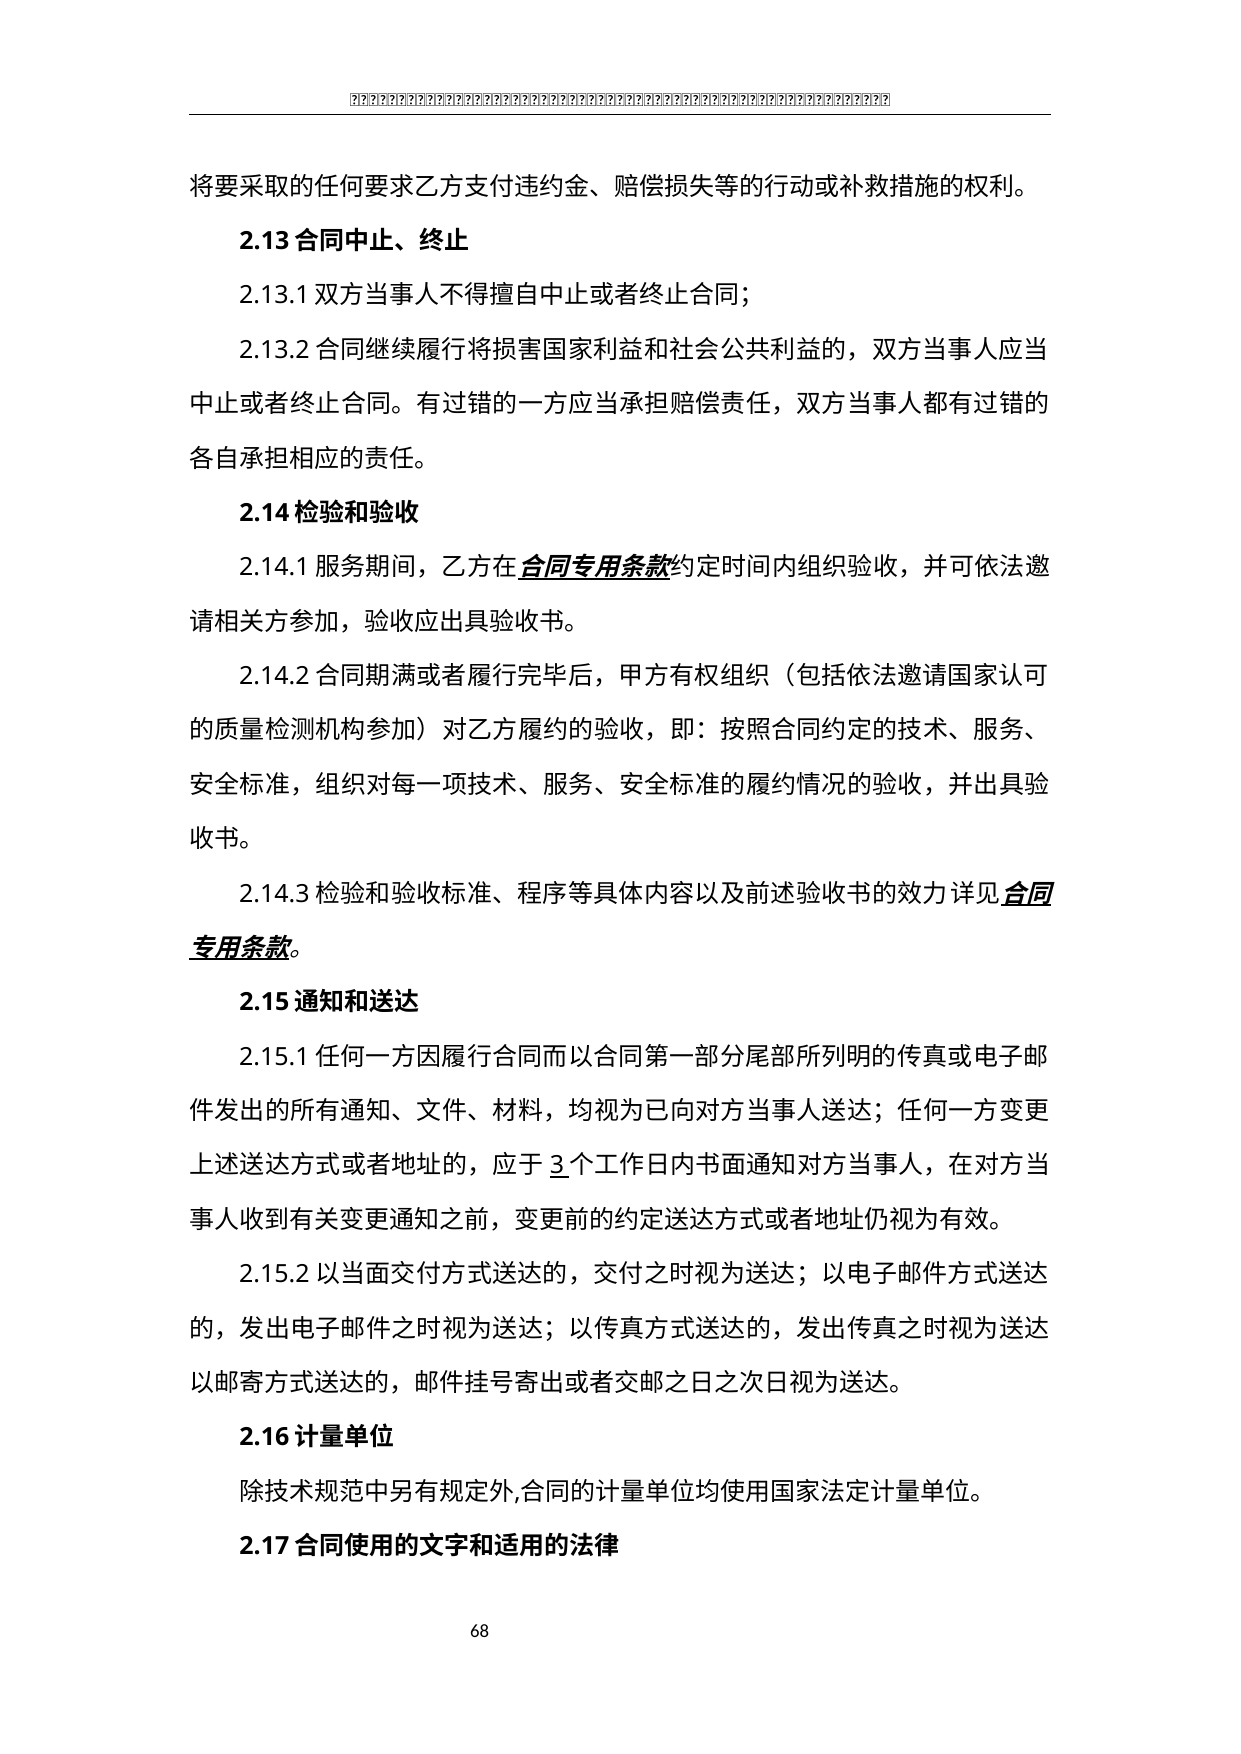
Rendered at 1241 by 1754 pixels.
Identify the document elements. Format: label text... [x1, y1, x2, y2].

text 2.16计量单位 [189, 1417, 1051, 1453]
text 2.15.2以当面交付方式送达的，交付之时视为送达；以电子邮件方式送达的，发出电子邮件之时视为送达；以传真方式送达的，发出传真之时视为送达；以邮寄方式送达的，邮件挂号寄出或者交邮之日之次日视为送达。 [189, 1254, 1051, 1399]
text 2.14.1服务期间，乙方在合同专用条款约定时间内组织验收，并可依法邀请相关方参加，验收应出具验收书。 [189, 547, 1051, 637]
text 2.14.2合同期满或者履行完毕后，甲方有权组织（包括依法邀请国家认可的质量检测机构参加）对乙方履约的验收，即：按照合同约定的技术、服务、安全标准，组织对每一项技术、服务、安全标准的履约情况的验收，并出具验收书。 [189, 656, 1051, 855]
text 2.13.2合同继续履行将损害国家利益和社会公共利益的，双方当事人应当中止或者终止合同。有过错的一方应当承担赔偿责任，双方当事人都有过错的，各自承担相应的责任。 [189, 329, 1051, 474]
text 除技术规范中另有规定外,合同的计量单位均使用国家法定计量单位。 [189, 1471, 1051, 1507]
text 2.14.3检验和验收标准、程序等具体内容以及前述验收书的效力详见合同专用条款。 [189, 873, 1051, 964]
text 2.14检验和验收 [189, 492, 1051, 529]
text 2.15.1任何一方因履行合同而以合同第一部分尾部所列明的传真或电子邮件发出的所有通知、文件、材料，均视为已向对方当事人送达；任何一方变更上述送达方式或者地址的，应于3个工作日内书面通知对方当事人，在对方当事人收到有关变更通知之前，变更前的约定送达方式或者地址仍视为有效。 [189, 1036, 1051, 1236]
text 2.17合同使用的文字和适用的法律 [189, 1526, 1051, 1562]
text 2.13合同中止、终止 [189, 221, 1051, 257]
text 2.13.1双方当事人不得擅自中止或者终止合同； [189, 275, 1051, 311]
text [189, 166, 1051, 202]
text 2.15通知和送达 [189, 982, 1051, 1018]
